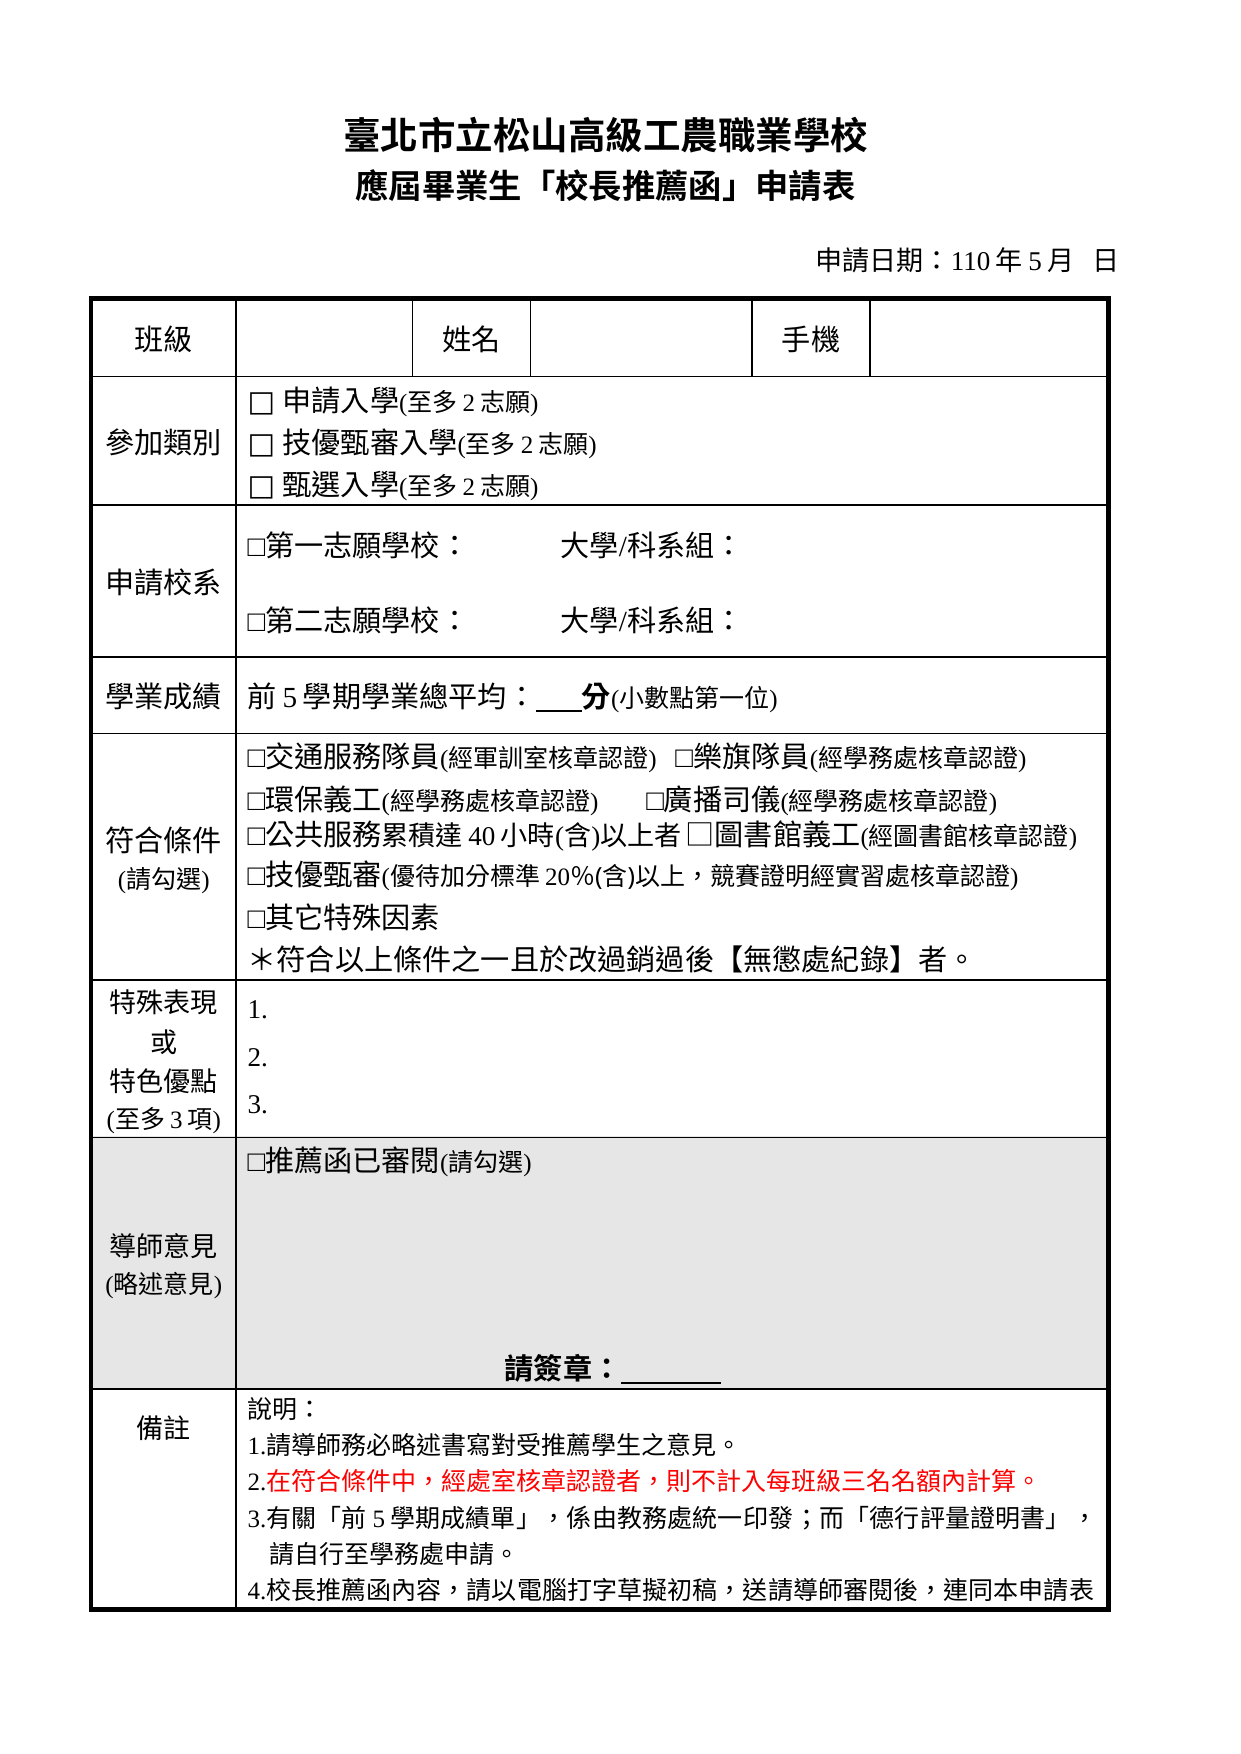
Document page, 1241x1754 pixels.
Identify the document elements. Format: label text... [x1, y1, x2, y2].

text 臺北市立松山高級工農職業學校 [89, 106, 1122, 160]
table_header 班級 [93, 301, 235, 376]
table_cell 學業成績 [93, 658, 235, 732]
table_header 手機 [753, 301, 869, 376]
table_cell □推薦函已審閱(請勾選) 請簽章： [237, 1138, 1106, 1388]
table_header [871, 301, 1106, 376]
table_cell 備註 [93, 1390, 235, 1607]
table_cell □交通服務隊員(經軍訓室核章認證) □樂旗隊員(經學務處核章認證) □環保義工(經學務處核章認證) □廣播司儀(經學務處核章認證) □公共服務累積達40小時(含)以上者 □圖書館義工(經圖書館核章認證) □技優甄審(優待加分標準20％(含)以上，競賽證明經實習處核章認證) □其它特殊因素 ＊符合以上條件之一且於改過銷過後【無懲處紀錄】者。 [237, 734, 1106, 979]
table_cell 1. 2. 3. [237, 981, 1106, 1136]
table_cell 前5學期學業總平均： 分(小數點第一位) [237, 658, 1106, 732]
table_header 姓名 [413, 301, 530, 376]
table_cell 符合條件(請勾選) [93, 734, 235, 979]
table_cell 特殊表現或 特色優點 (至多3項) [93, 981, 235, 1136]
table_cell □ 申請入學(至多2志願) □ 技優甄審入學(至多2志願) □ 甄選入學(至多2志願) [237, 377, 1106, 504]
table_cell 參加類別 [93, 377, 235, 504]
text 申請日期：110年5月 日 [89, 221, 1119, 296]
table_cell □第一志願學校： 大學/科系組： □第二志願學校： 大學/科系組： [237, 506, 1106, 656]
text 應屆畢業生「校長推薦函」申請表 [89, 160, 1122, 208]
table_header [237, 301, 412, 376]
table_cell 申請校系 [93, 506, 235, 656]
table_header [531, 301, 751, 376]
table_cell 導師意見 (略述意見) [93, 1138, 235, 1388]
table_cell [237, 1390, 1106, 1607]
